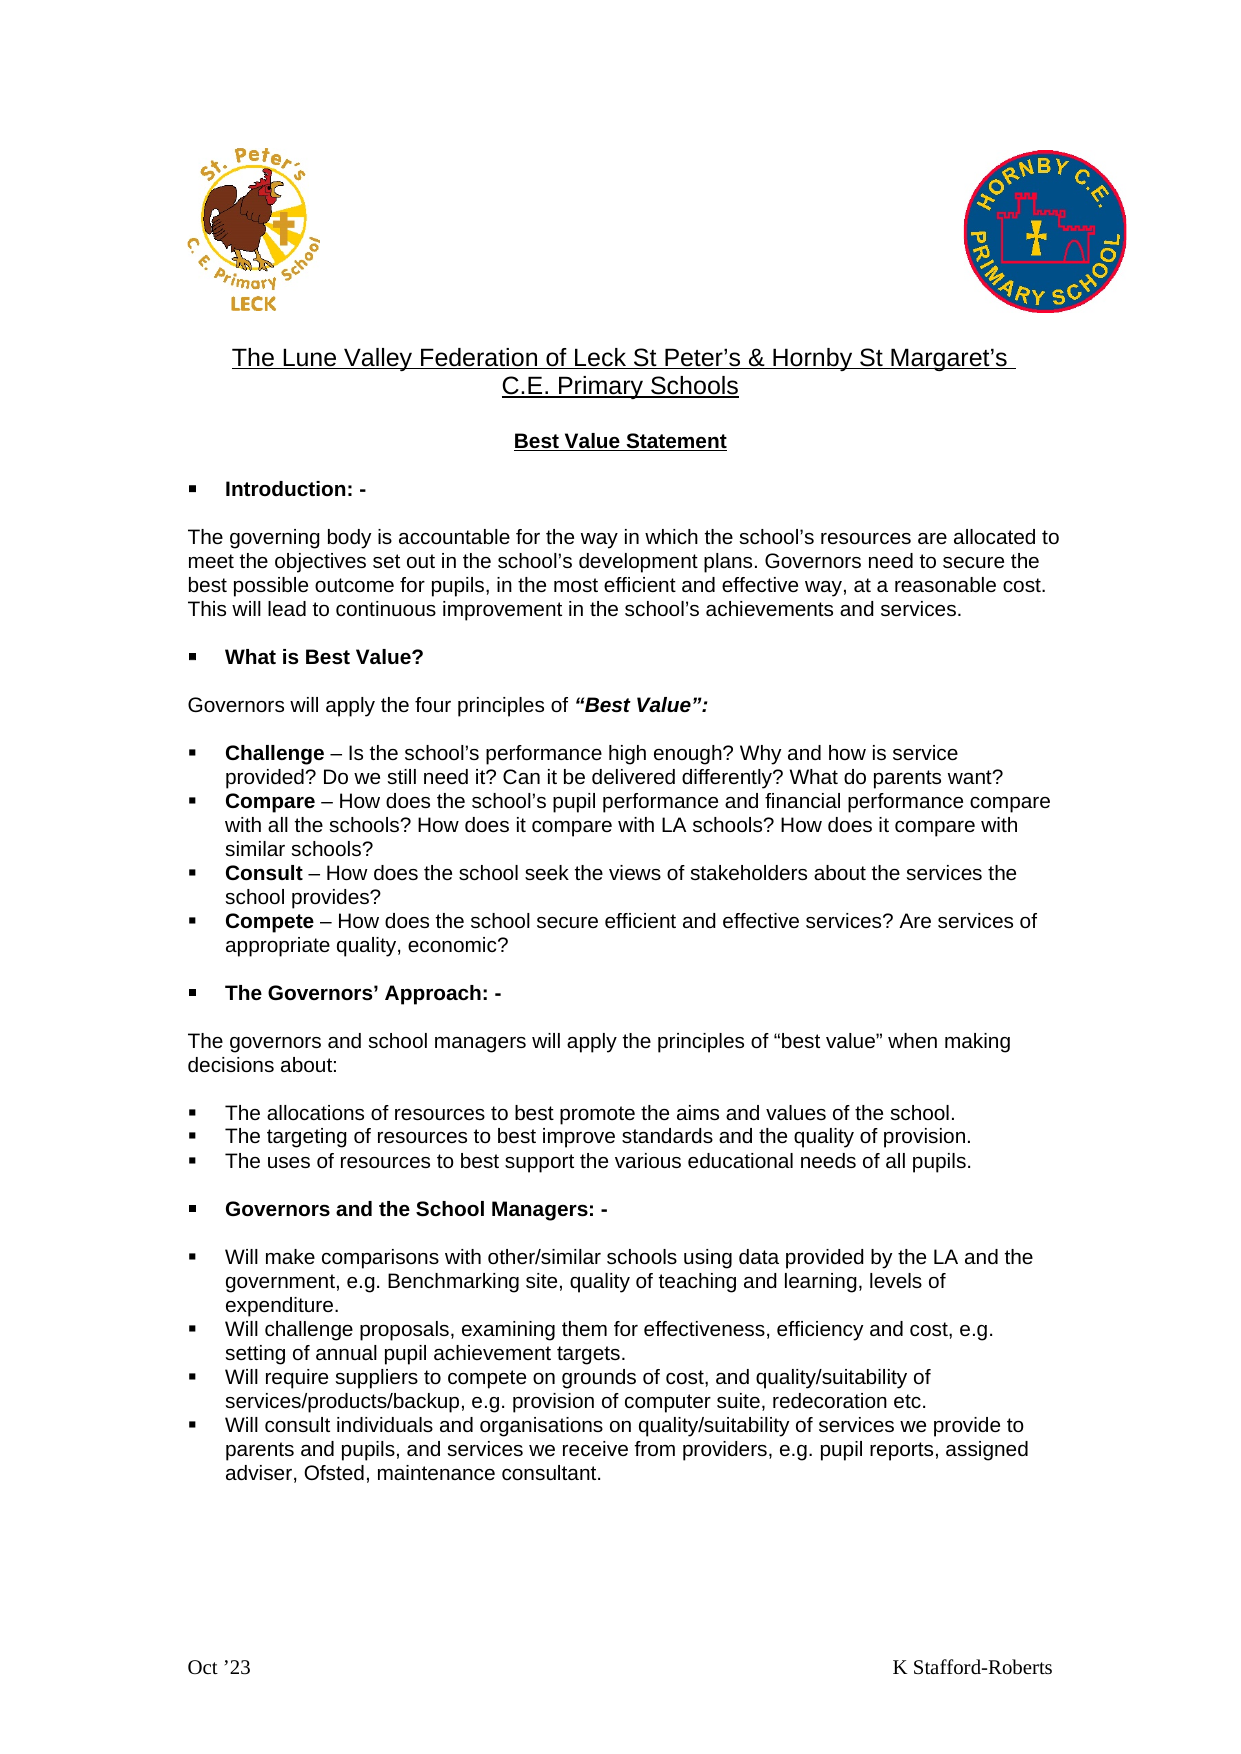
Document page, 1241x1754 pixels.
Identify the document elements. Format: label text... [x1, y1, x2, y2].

text Governors will apply the four principles of “Best Value”: [187, 692, 1053, 716]
list What is Best Value? [187, 644, 1053, 668]
list Will consult individuals and organisations on quality/suitability of services we provide to parents and pupils, and services we receive from providers, e.g. pupil reports, assigned adviser, Ofsted, maintenance consultant. [187, 1412, 1053, 1484]
list The uses of resources to best support the various educational needs of all pupils. [187, 1148, 1053, 1172]
text Best Value Statement [187, 429, 1053, 453]
list Challenge – Is the school’s performance high enough? Why and how is service provided? Do we still need it? Can it be delivered differently? What do parents want? [187, 740, 1053, 788]
list Will challenge proposals, examining them for effectiveness, efficiency and cost, e.g. setting of annual pupil achievement targets. [187, 1316, 1053, 1364]
list Compete – How does the school secure efficient and effective services? Are services of appropriate quality, economic? [187, 908, 1053, 956]
text The governors and school managers will apply the principles of “best value” when making decisions about: [187, 1028, 1053, 1076]
picture [963, 150, 1127, 313]
list The targeting of resources to best improve standards and the quality of provision. [187, 1124, 1053, 1148]
list Consult – How does the school seek the views of stakeholders about the services the school provides? [187, 860, 1053, 908]
list Will require suppliers to compete on grounds of cost, and quality/suitability of services/products/backup, e.g. provision of computer suite, redecoration etc. [187, 1364, 1053, 1412]
list Compare – How does the school’s pupil performance and financial performance compare with all the schools? How does it compare with LA schools? How does it compare with similar schools? [187, 788, 1053, 860]
list Will make comparisons with other/similar schools using data provided by the LA and the government, e.g. Benchmarking site, quality of teaching and learning, levels of expenditure. [187, 1244, 1053, 1316]
picture [187, 148, 320, 311]
text The governing body is accountable for the way in which the school’s resources are allocated to meet the objectives set out in the school’s development plans. Governors need to secure the best possible outcome for pupils, in the most efficient and effective way, at a reasonable cost. This will lead to continuous improvement in the school’s achievements and services. [187, 525, 1073, 621]
subtitle C.E. Primary Schools [187, 371, 1053, 400]
list Governors and the School Managers: - [187, 1196, 1053, 1221]
list The Governors’ Approach: - [187, 980, 1053, 1004]
subtitle The Lune Valley Federation of Leck St Peter’s & Hornby St Margaret’s [187, 342, 1053, 371]
list The allocations of resources to best promote the aims and values of the school. [187, 1100, 1053, 1124]
list Introduction: - [187, 477, 1053, 501]
